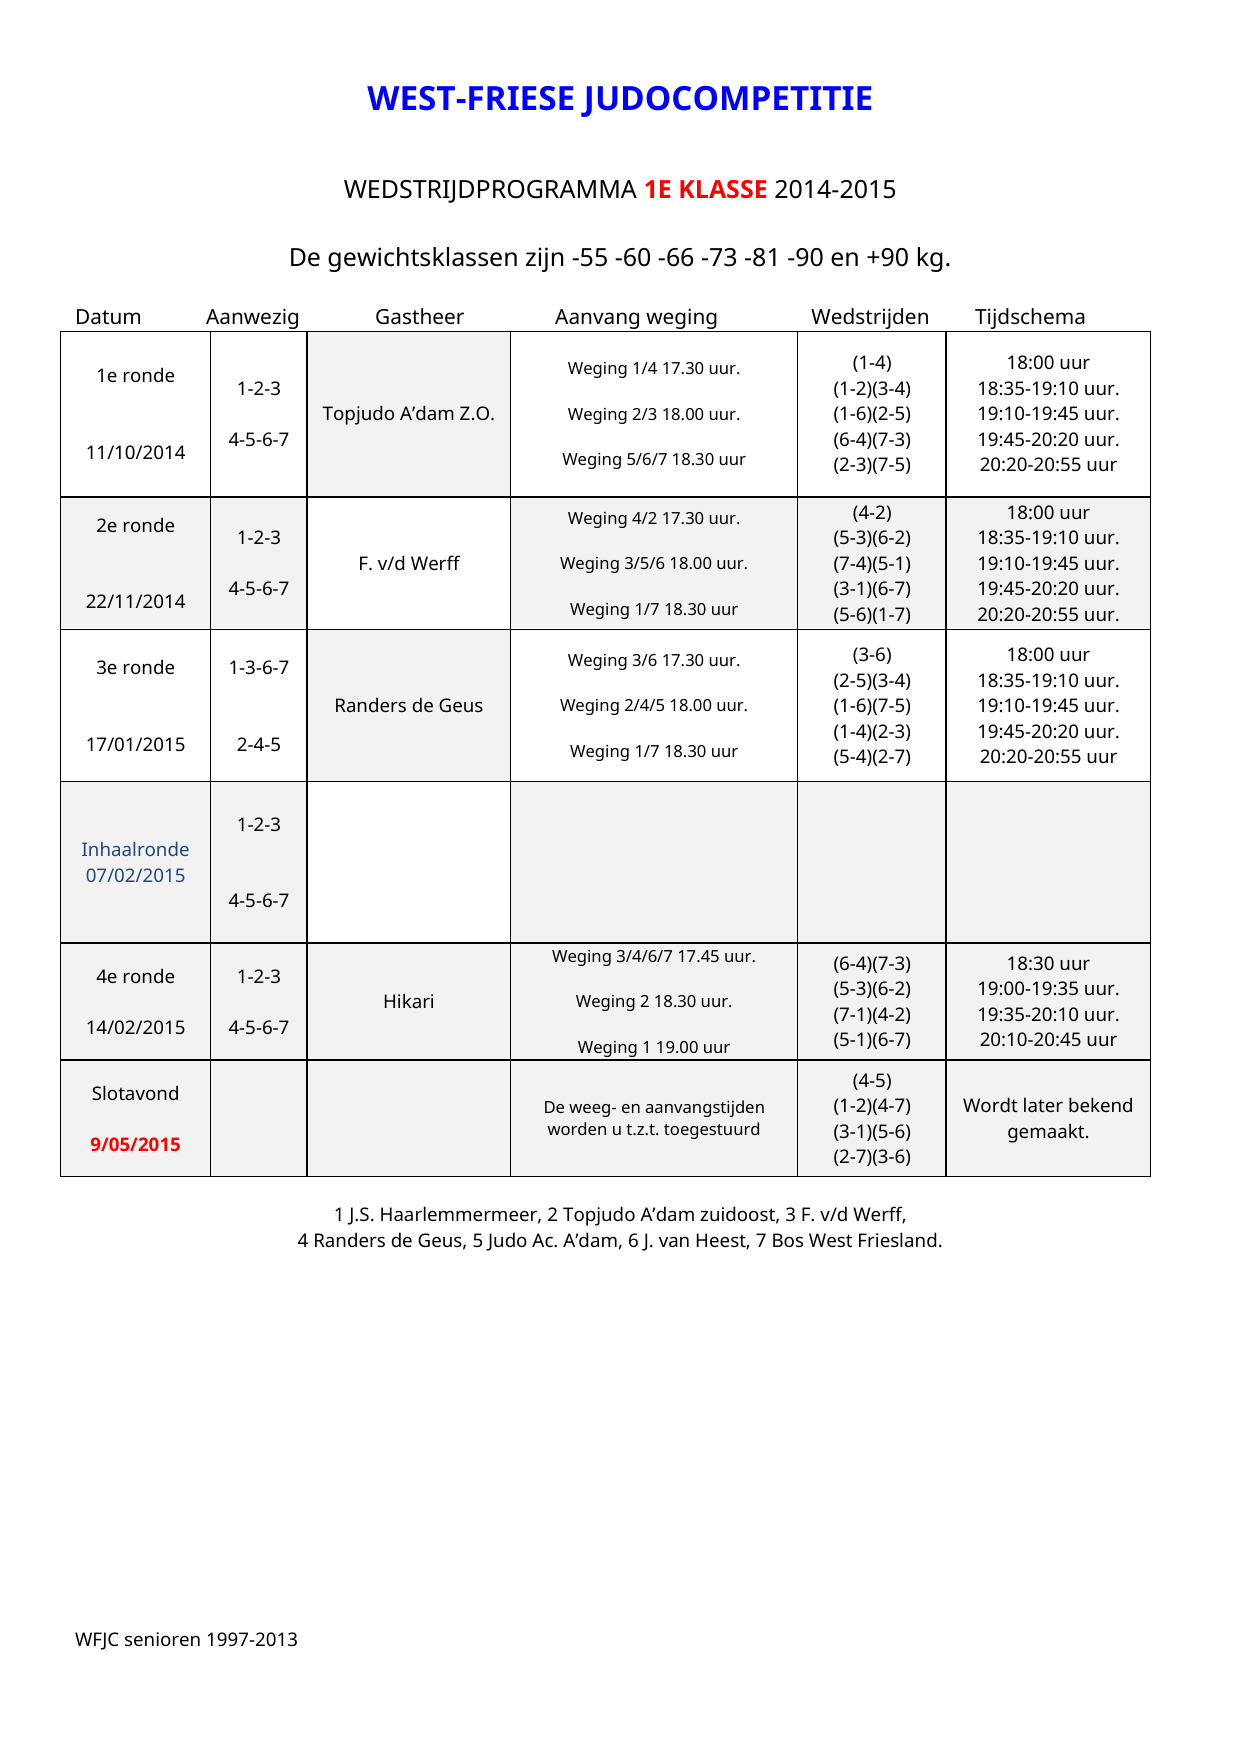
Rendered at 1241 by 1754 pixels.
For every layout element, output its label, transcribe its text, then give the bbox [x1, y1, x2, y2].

table_cell Randers de Geus [308, 630, 510, 781]
table_cell 1-2-3 4-5-6-7 [211, 782, 306, 942]
table_header 1e ronde 11/10/2014 [61, 332, 210, 496]
table_cell [211, 1061, 306, 1176]
table_cell [798, 782, 945, 942]
table_cell [308, 782, 510, 942]
table_cell 18:00 uur 18:35-19:10 uur. 19:10-19:45 uur. 19:45-20:20 uur. 20:20-20:55 uur [947, 630, 1150, 781]
table_cell 1-3-6-7 2-4-5 [211, 630, 306, 781]
text WEDSTRIJDPROGRAMMA 1E KLASSE 2014-2015 [75, 171, 1165, 206]
table_cell 2e ronde 22/11/2014 [61, 498, 210, 628]
table_cell 1-2-3 4-5-6-7 [211, 944, 306, 1059]
table_header (1-4) (1-2)(3-4) (1-6)(2-5) (6-4)(7-3) (2-3)(7-5) [798, 332, 945, 496]
table_cell De weeg- en aanvangstijden worden u t.z.t. toegestuurd [511, 1061, 797, 1176]
table_cell 4e ronde 14/02/2015 [61, 944, 210, 1059]
table_cell (3-6) (2-5)(3-4) (1-6)(7-5) (1-4)(2-3) (5-4)(2-7) [798, 630, 945, 781]
table_cell Slotavond 9/05/2015 [61, 1061, 210, 1176]
table_header Topjudo A’dam Z.O. [308, 332, 510, 496]
table_cell (4-2) (5-3)(6-2) (7-4)(5-1) (3-1)(6-7) (5-6)(1-7) [798, 498, 945, 628]
text 1 J.S. Haarlemmermeer, 2 Topjudo A’dam zuidoost, 3 F. v/d Werff, [75, 1202, 1165, 1227]
table_cell 3e ronde 17/01/2015 [61, 630, 210, 781]
table_cell (4-5) (1-2)(4-7) (3-1)(5-6) (2-7)(3-6) [798, 1061, 945, 1176]
text WEST-FRIESE JUDOCOMPETITIE [75, 75, 1165, 120]
table_cell 18:00 uur 18:35-19:10 uur. 19:10-19:45 uur. 19:45-20:20 uur. 20:20-20:55 uur. [947, 498, 1150, 628]
table_cell (6-4)(7-3) (5-3)(6-2) (7-1)(4-2) (5-1)(6-7) [798, 944, 945, 1059]
table_cell 18:30 uur 19:00-19:35 uur. 19:35-20:10 uur. 20:10-20:45 uur [947, 944, 1150, 1059]
text 4 Randers de Geus, 5 Judo Ac. A’dam, 6 J. van Heest, 7 Bos West Friesland. [75, 1227, 1165, 1253]
table_cell Weging 3/6 17.30 uur. Weging 2/4/5 18.00 uur. Weging 1/7 18.30 uur [511, 630, 797, 781]
table_cell 1-2-3 4-5-6-7 [211, 498, 306, 628]
table_cell F. v/d Werff [308, 498, 510, 628]
table_header 1-2-3 4-5-6-7 [211, 332, 306, 496]
table_header Weging 1/4 17.30 uur. Weging 2/3 18.00 uur. Weging 5/6/7 18.30 uur [511, 332, 797, 496]
text De gewichtsklassen zijn -55 -60 -66 -73 -81 -90 en +90 kg. [75, 239, 1165, 274]
table_cell Weging 4/2 17.30 uur. Weging 3/5/6 18.00 uur. Weging 1/7 18.30 uur [511, 498, 797, 628]
table_cell Weging 3/4/6/7 17.45 uur. Weging 2 18.30 uur. Weging 1 19.00 uur [511, 944, 797, 1059]
table_cell [947, 782, 1150, 942]
table_cell [308, 1061, 510, 1176]
table_cell Hikari [308, 944, 510, 1059]
table_header 18:00 uur 18:35-19:10 uur. 19:10-19:45 uur. 19:45-20:20 uur. 20:20-20:55 uur [947, 332, 1150, 496]
table_cell Wordt later bekend gemaakt. [947, 1061, 1150, 1176]
table_cell Inhaalronde 07/02/2015 [61, 782, 210, 942]
text Datum Aanwezig Gastheer Aanvang weging Wedstrijden Tijdschema [75, 302, 1165, 331]
table_cell [511, 782, 797, 942]
